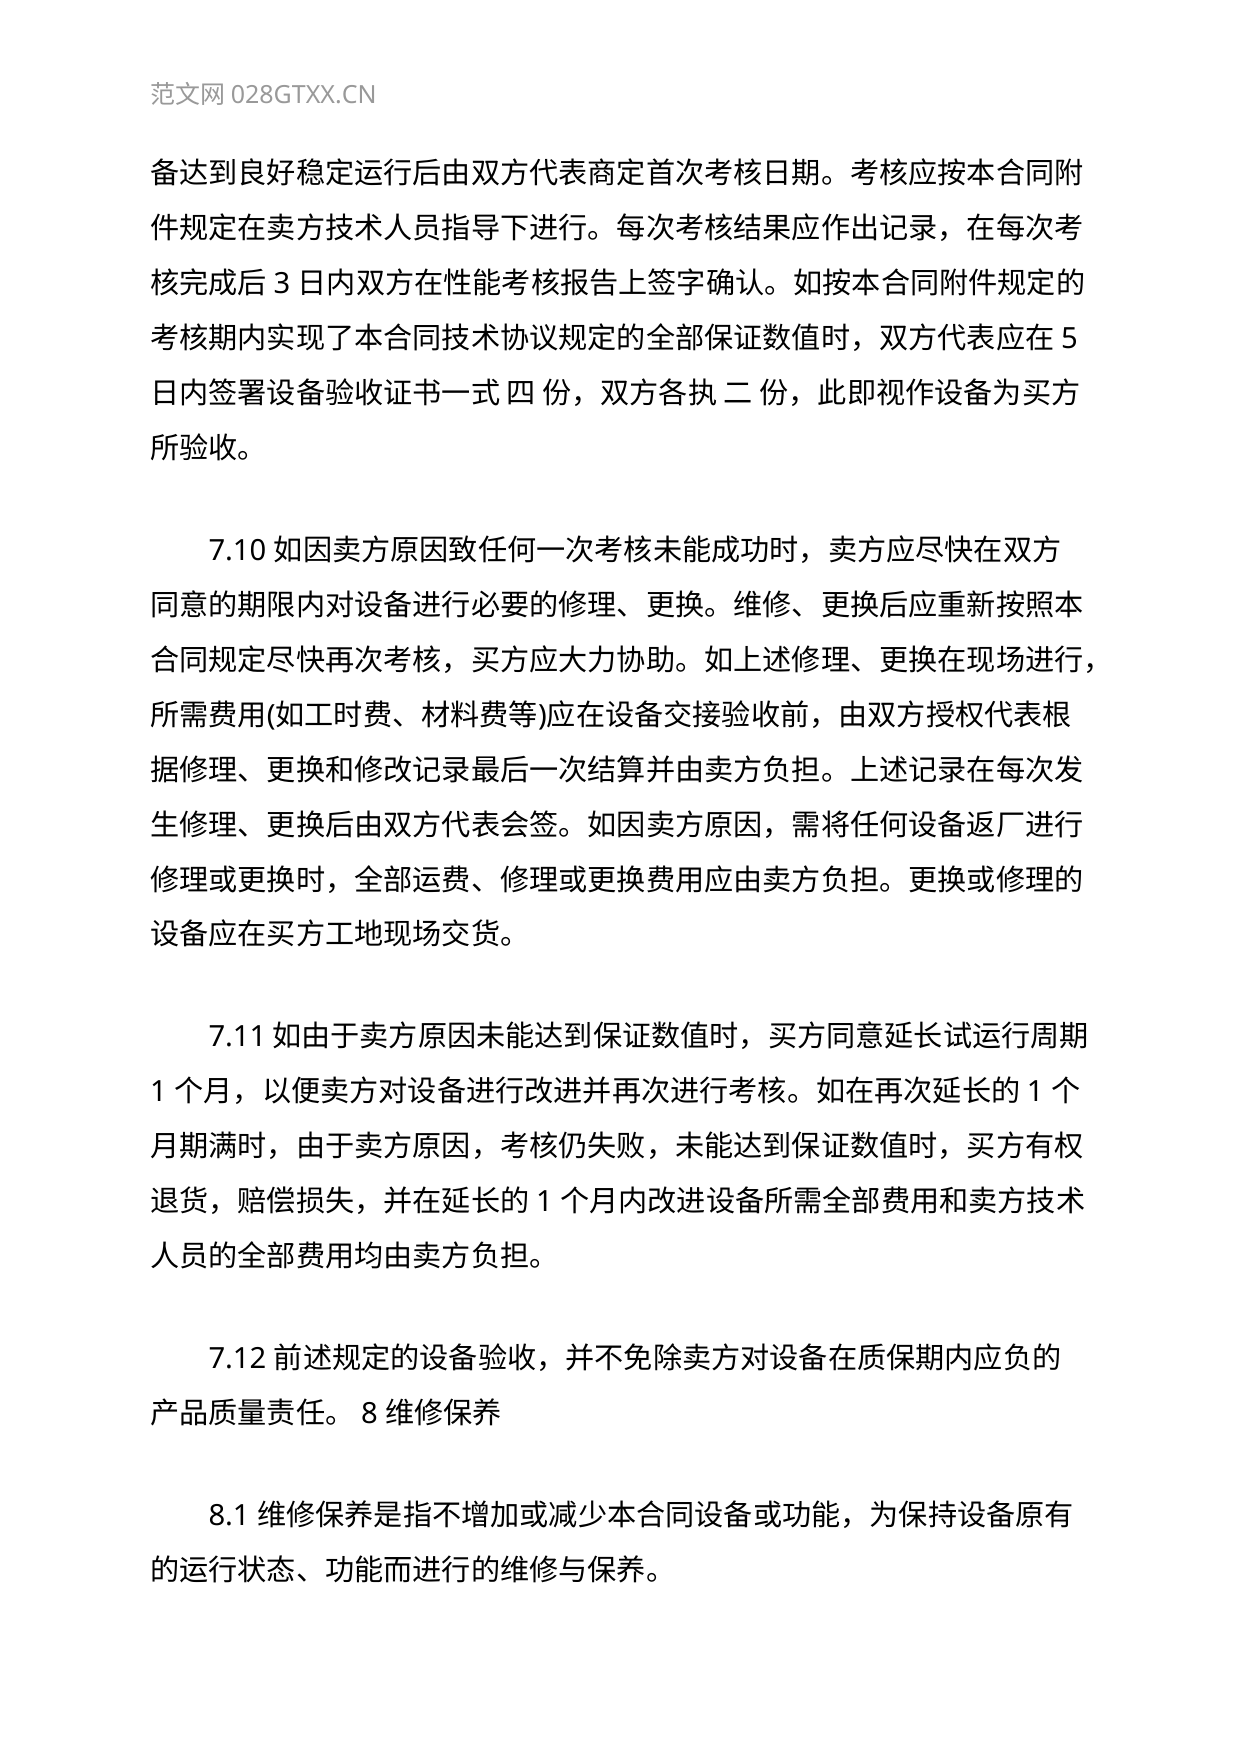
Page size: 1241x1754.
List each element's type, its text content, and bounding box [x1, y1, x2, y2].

text 7.12 前述规定的设备验收，并不免除卖方对设备在质保期内应负的产品质量责任。 8 维修保养 [150, 1334, 1090, 1432]
text 7.11如由于卖方原因未能达到保证数值时，买方同意延长试运行周期 1 个月，以便卖方对设备进行改进并再次进行考核。如在再次延长的 1 个月期满时，由于卖方原因，考核仍失败，未能达到保证数值时，买方有权退货，赔偿损失，并在延长的 1 个月内改进设备所需全部费用和卖方技术人员的全部费用均由卖方负担。 [150, 1013, 1090, 1275]
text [150, 150, 1090, 467]
text 7.10 如因卖方原因致任何一次考核未能成功时，卖方应尽快在双方同意的期限内对设备进行必要的修理、更换。维修、更换后应重新按照本合同规定尽快再次考核，买方应大力协助。如上述修理、更换在现场进行，所需费用(如工时费、材料费等)应在设备交接验收前，由双方授权代表根据修理、更换和修改记录最后一次结算并由卖方负担。上述记录在每次发生修理、更换后由双方代表会签。如因卖方原因，需将任何设备返厂进行修理或更换时，全部运费、修理或更换费用应由卖方负担。更换或修理的设备应在买方工地现场交货。 [150, 526, 1090, 953]
text 8.1 维修保养是指不增加或减少本合同设备或功能，为保持设备原有的运行状态、功能而进行的维修与保养。 [150, 1491, 1090, 1589]
